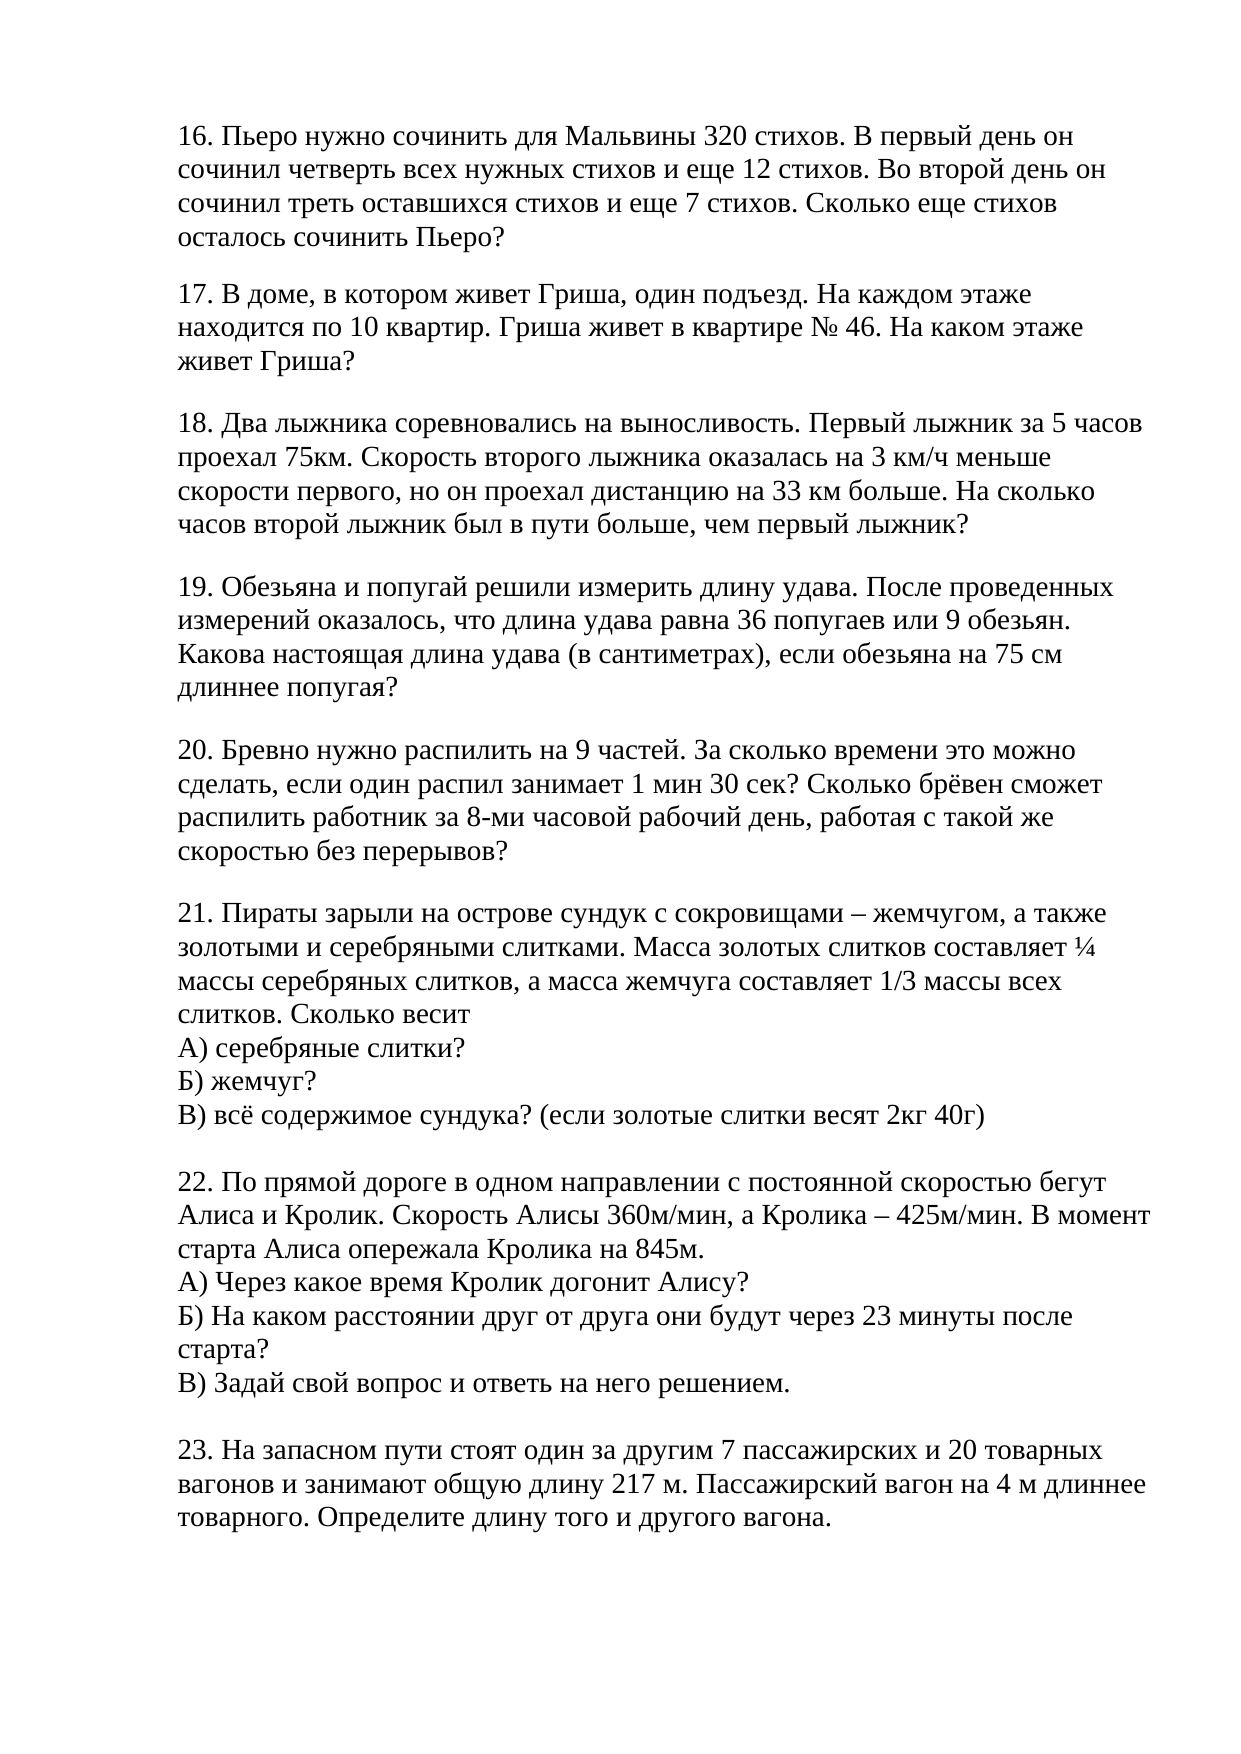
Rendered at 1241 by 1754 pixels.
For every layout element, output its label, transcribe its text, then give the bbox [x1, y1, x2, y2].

text 21. Пираты зарыли на острове сундук с сокровищами – жемчугом, а также золотыми и серебряными слитками. Масса золотых слитков составляет ¼ массы серебряных слитков, а масса жемчуга составляет 1/3 массы всех слитков. Сколько весит [177, 896, 1152, 1030]
text 20. Бревно нужно распилить на 9 частей. За сколько времени это можно сделать, если один распил занимает 1 мин 30 сек? Сколько брёвен сможет распилить работник за 8-ми часовой рабочий день, работая с такой же скоростью без перерывов? [177, 732, 1152, 866]
text 16. Пьеро нужно сочинить для Мальвины 320 стихов. В первый день он сочинил четверть всех нужных стихов и еще 12 стихов. Во второй день он сочинил треть оставшихся стихов и еще 7 стихов. Сколько еще стихов осталось сочинить Пьеро? [177, 118, 1152, 252]
text 18. Два лыжника соревновались на выносливость. Первый лыжник за 5 часов проехал 75км. Скорость второго лыжника оказалась на 3 км/ч меньше скорости первого, но он проехал дистанцию на 33 км больше. На сколько часов второй лыжник был в пути больше, чем первый лыжник? [177, 406, 1152, 540]
text А) серебряные слитки? [177, 1030, 1152, 1063]
text Б) жемчуг? [177, 1063, 1152, 1097]
text 19. Обезьяна и попугай решили измерить длину удава. После проведенных измерений оказалось, что длина удава равна 36 попугаев или 9 обезьян. Какова настоящая длина удава (в сантиметрах), если обезьяна на 75 см длиннее попугая? [177, 569, 1152, 703]
text 22. По прямой дороге в одном направлении с постоянной скоростью бегут Алиса и Кролик. Скорость Алисы 360м/мин, а Кролика – 425м/мин. В момент старта Алиса опережала Кролика на 845м. [177, 1164, 1152, 1264]
text А) Через какое время Кролик догонит Алису? [177, 1264, 1152, 1298]
text В) Задай свой вопрос и ответь на него решением. [177, 1365, 1152, 1399]
text 17. В доме, в котором живет Гриша, один подъезд. На каждом этаже находится по 10 квартир. Гриша живет в квартире № 46. На каком этаже живет Гриша? [177, 276, 1152, 376]
text 23. На запасном пути стоят один за другим 7 пассажирских и 20 товарных вагонов и занимают общую длину 217 м. Пассажирский вагон на 4 м длиннее товарного. Определите длину того и другого вагона. [177, 1432, 1152, 1533]
text Б) На каком расстоянии друг от друга они будут через 23 минуты после старта? [177, 1298, 1152, 1365]
text В) всё содержимое сундука? (если золотые слитки весят 2кг 40г) [177, 1097, 1152, 1130]
